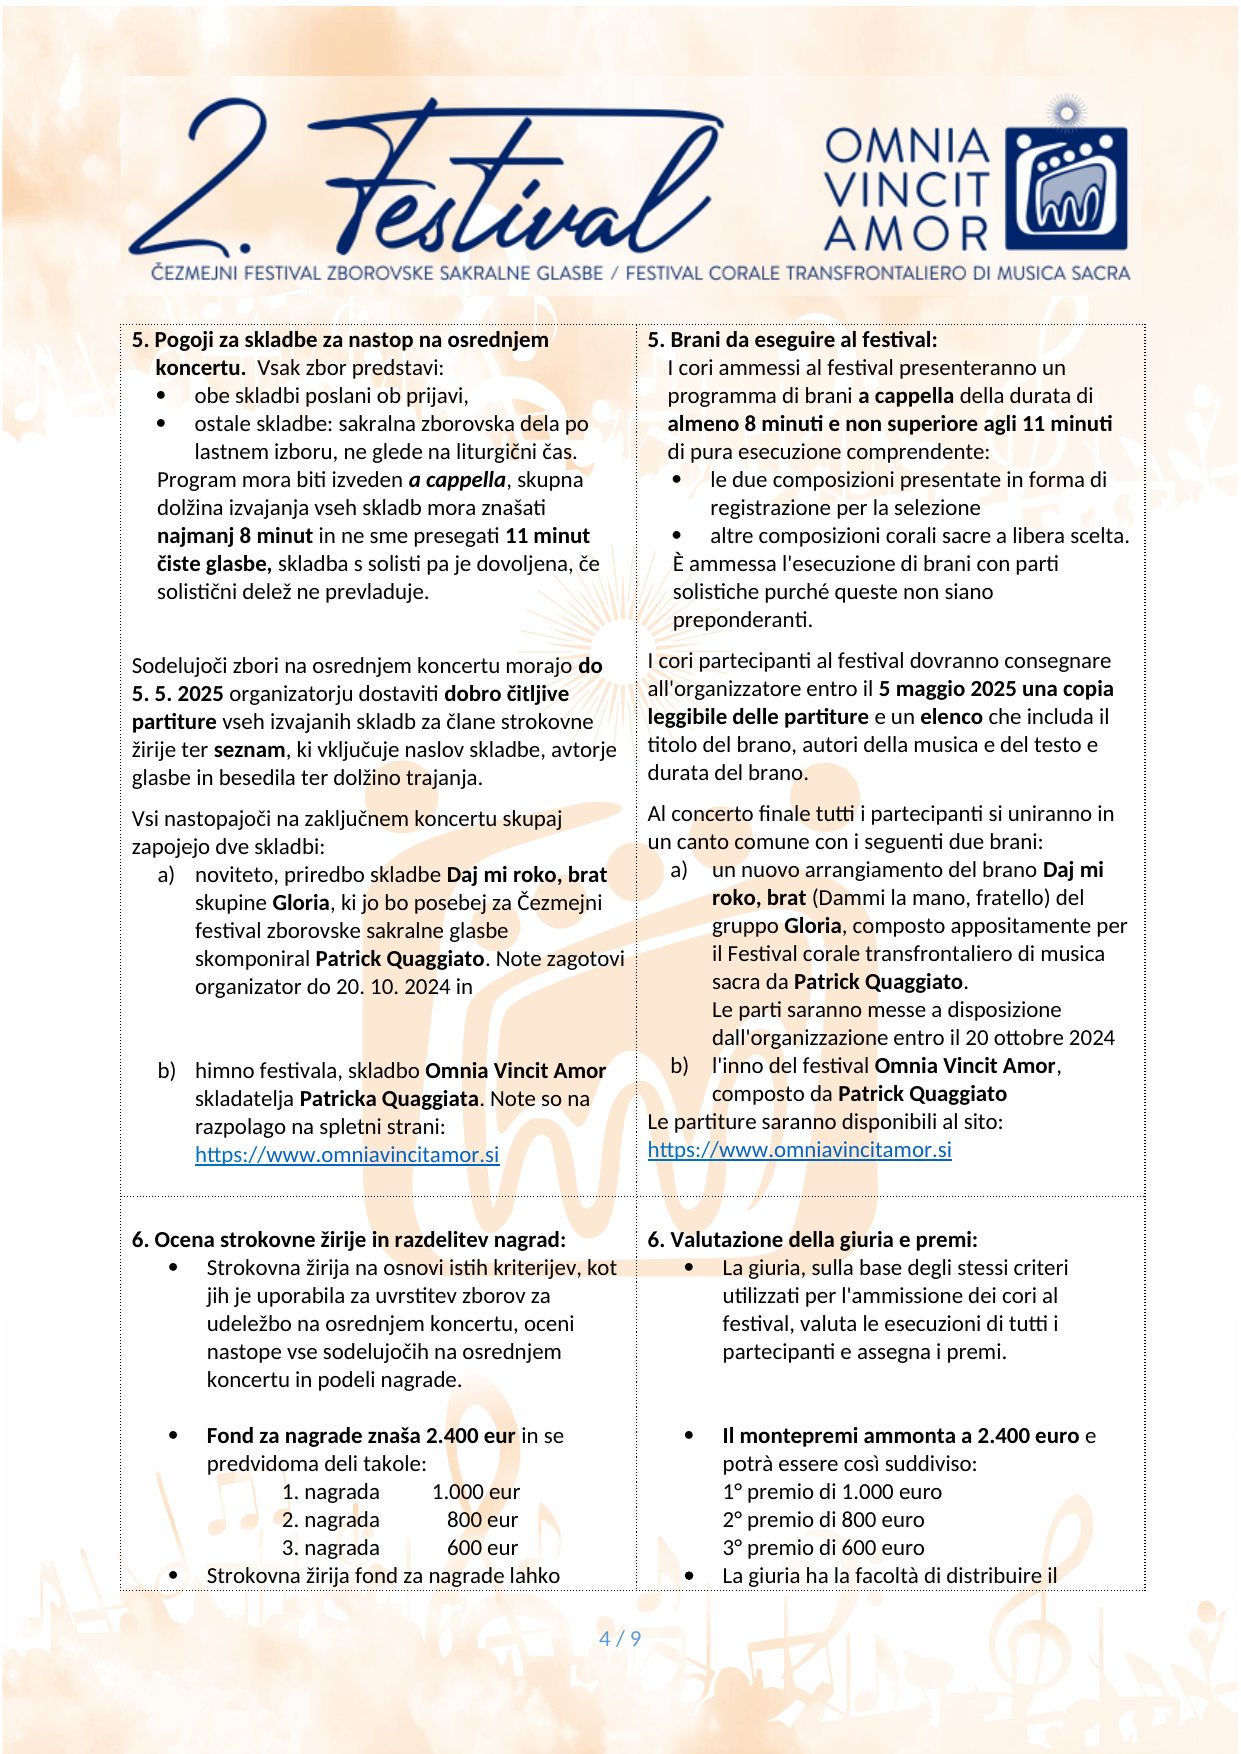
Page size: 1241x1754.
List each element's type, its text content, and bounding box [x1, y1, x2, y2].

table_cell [636, 1196, 1145, 1589]
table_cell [120, 1196, 636, 1589]
picture [2, 6, 1238, 1754]
